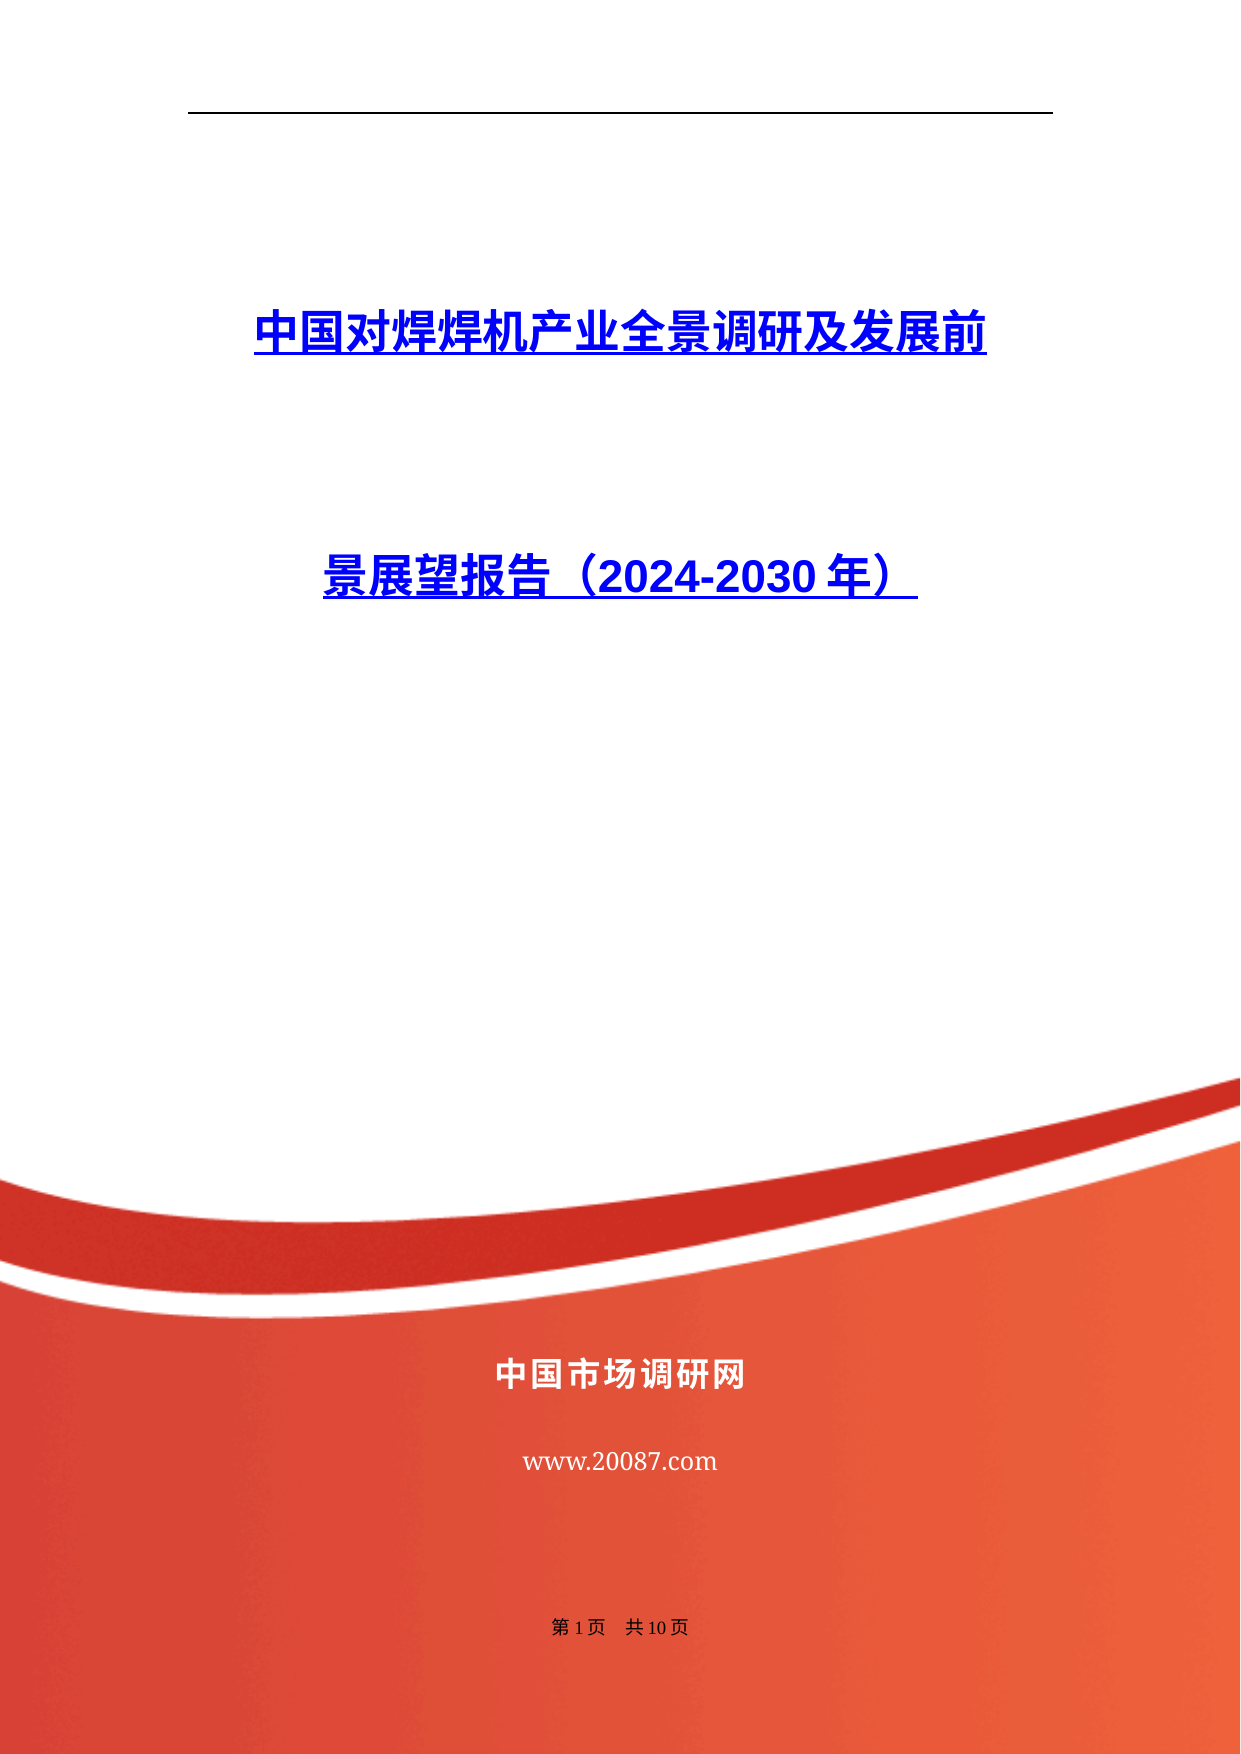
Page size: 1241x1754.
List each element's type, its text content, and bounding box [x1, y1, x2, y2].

text www.20087.com [187, 1428, 1053, 1493]
picture [0, 1006, 1241, 1754]
subtitle 中国市场调研网 [187, 1339, 1053, 1404]
table_header 中国对焊焊机产业全景调研及发展前景展望报告（2024-2030年） [188, 207, 1053, 773]
